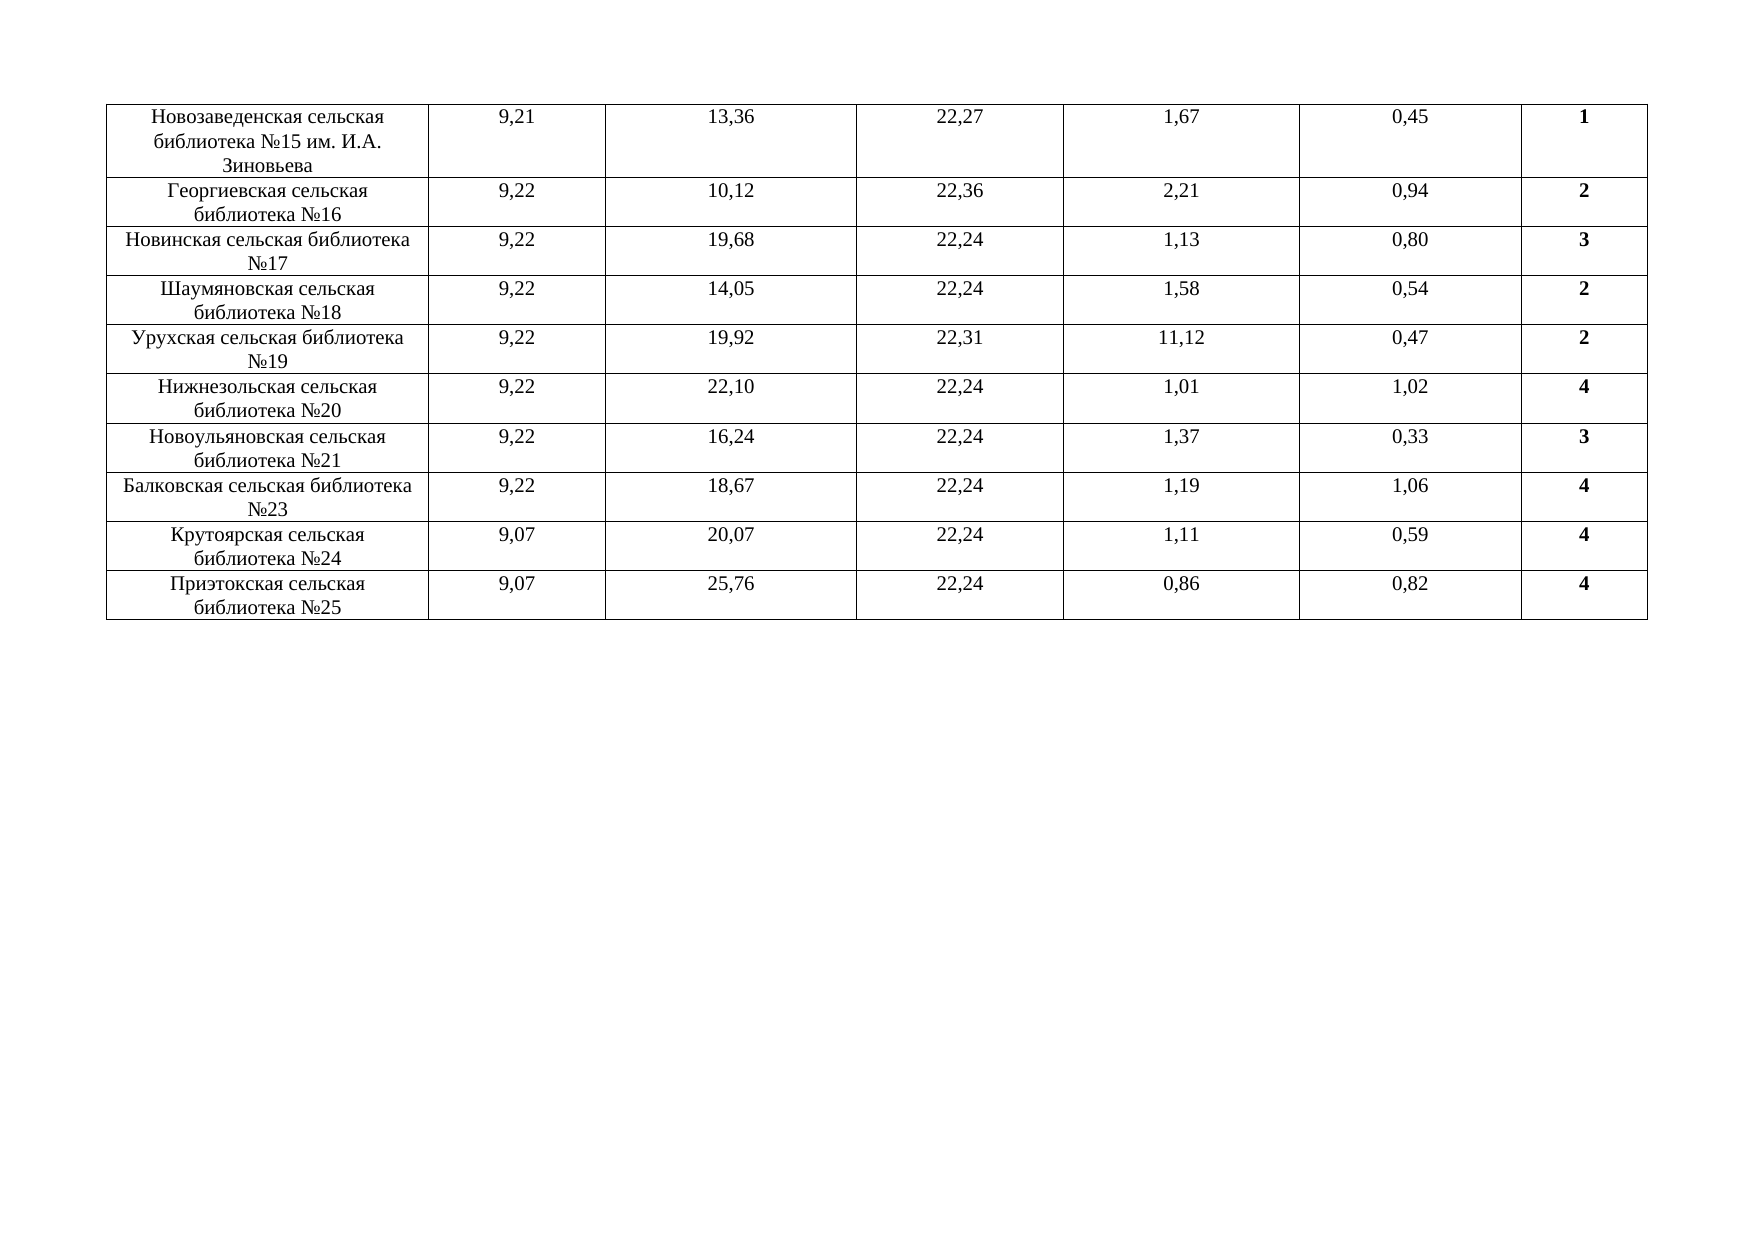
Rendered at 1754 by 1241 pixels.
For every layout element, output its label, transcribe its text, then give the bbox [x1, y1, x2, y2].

table_cell 0,59 [1300, 522, 1521, 570]
table_cell 1,11 [1064, 522, 1299, 570]
table_cell 0,47 [1300, 325, 1521, 373]
table_cell 3 [1522, 424, 1647, 472]
table_cell 2,21 [1064, 178, 1299, 226]
table_cell 14,05 [606, 276, 856, 324]
table_cell 18,67 [606, 473, 856, 521]
table_cell 4 [1522, 522, 1647, 570]
table_cell 22,10 [606, 374, 856, 422]
table_cell 0,94 [1300, 178, 1521, 226]
table_cell Нижнезольская сельская библиотека №20 [107, 374, 428, 422]
table_cell 2 [1522, 276, 1647, 324]
table_cell 9,07 [429, 522, 605, 570]
table_cell 9,22 [429, 227, 605, 275]
table_cell 3 [1522, 227, 1647, 275]
table_cell Новоульяновская сельская библиотека №21 [107, 424, 428, 472]
table_cell 22,36 [857, 178, 1063, 226]
table_cell 1,58 [1064, 276, 1299, 324]
table_cell 1,67 [1064, 105, 1299, 177]
table_cell 20,07 [606, 522, 856, 570]
table_cell Новинская сельская библиотека №17 [107, 227, 428, 275]
table_cell 22,27 [857, 105, 1063, 177]
table_cell 25,76 [606, 571, 856, 619]
table_cell 9,22 [429, 374, 605, 422]
table_cell Приэтокская сельская библиотека №25 [107, 571, 428, 619]
table_cell Новозаведенская сельская библиотека №15 им. И.А. Зиновьева [107, 105, 428, 177]
table_cell 19,92 [606, 325, 856, 373]
table_cell 10,12 [606, 178, 856, 226]
table_cell 1,01 [1064, 374, 1299, 422]
table_cell 4 [1522, 473, 1647, 521]
table_cell 0,82 [1300, 571, 1521, 619]
table_cell 9,07 [429, 571, 605, 619]
table_cell 9,22 [429, 178, 605, 226]
table_cell 22,24 [857, 374, 1063, 422]
table_cell 0,54 [1300, 276, 1521, 324]
table_cell 11,12 [1064, 325, 1299, 373]
table_cell Балковская сельская библиотека №23 [107, 473, 428, 521]
table_cell 13,36 [606, 105, 856, 177]
table_cell 2 [1522, 178, 1647, 226]
table_cell 16,24 [606, 424, 856, 472]
table_cell 1,06 [1300, 473, 1521, 521]
table_cell 0,33 [1300, 424, 1521, 472]
table_cell 0,86 [1064, 571, 1299, 619]
table_cell 1 [1522, 105, 1647, 177]
table_cell 22,24 [857, 522, 1063, 570]
table_cell Георгиевская сельская библиотека №16 [107, 178, 428, 226]
table_cell 22,24 [857, 473, 1063, 521]
table_cell Шаумяновская сельская библиотека №18 [107, 276, 428, 324]
table_cell 9,22 [429, 473, 605, 521]
table_cell 19,68 [606, 227, 856, 275]
table_cell 9,22 [429, 325, 605, 373]
table_cell 4 [1522, 571, 1647, 619]
table_cell 22,24 [857, 571, 1063, 619]
table_cell 9,22 [429, 276, 605, 324]
table_cell 9,21 [429, 105, 605, 177]
table_cell 22,24 [857, 227, 1063, 275]
table_cell 1,37 [1064, 424, 1299, 472]
table_cell 1,02 [1300, 374, 1521, 422]
table_cell 9,22 [429, 424, 605, 472]
table_cell 2 [1522, 325, 1647, 373]
table_cell 1,19 [1064, 473, 1299, 521]
table_cell 22,24 [857, 424, 1063, 472]
table_cell Крутоярская сельская библиотека №24 [107, 522, 428, 570]
table_cell 4 [1522, 374, 1647, 422]
table_cell 0,80 [1300, 227, 1521, 275]
table_cell 0,45 [1300, 105, 1521, 177]
table_cell 22,24 [857, 276, 1063, 324]
table_cell 22,31 [857, 325, 1063, 373]
table_cell 1,13 [1064, 227, 1299, 275]
table_cell Урухская сельская библиотека №19 [107, 325, 428, 373]
